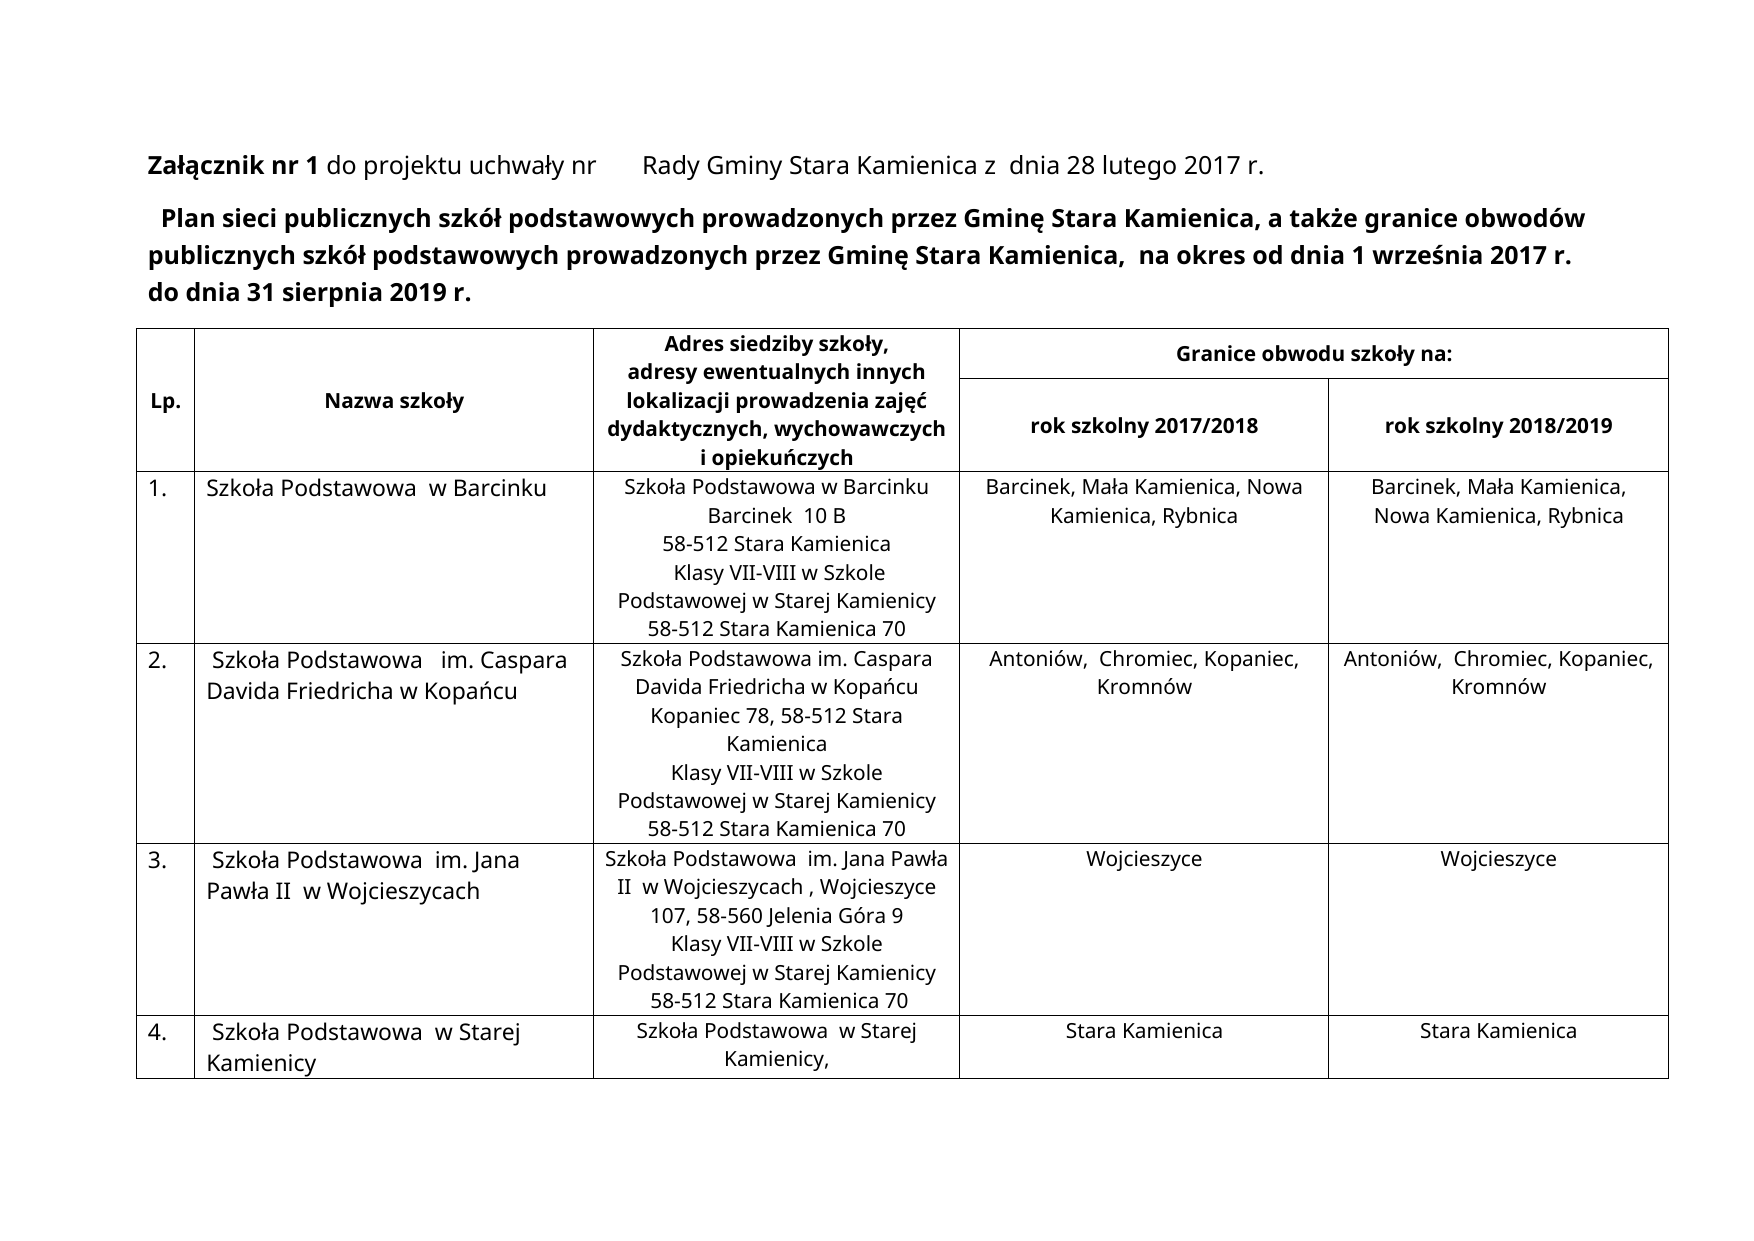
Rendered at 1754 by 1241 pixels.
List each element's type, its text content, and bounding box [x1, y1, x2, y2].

table_cell Szkoła Podstawowa w Barcinku [195, 472, 593, 643]
table_cell Szkoła Podstawowa im. Jana Pawła II w Wojcieszycach , Wojcieszyce 107, 58-560 Jelenia Góra 9 Klasy VII-VIII w Szkole Podstawowej w Starej Kamienicy 58-512 Stara Kamienica 70 [594, 844, 959, 1015]
table_cell Stara Kamienica [960, 1016, 1328, 1078]
table_cell Stara Kamienica [1329, 1016, 1668, 1078]
table_cell Barcinek, Mała Kamienica, Nowa Kamienica, Rybnica [960, 472, 1328, 643]
table_cell 4. [137, 1016, 194, 1078]
table_header Nazwa szkoły [195, 329, 593, 471]
table_cell Barcinek, Mała Kamienica, Nowa Kamienica, Rybnica [1329, 472, 1668, 643]
table_cell Szkoła Podstawowa w Starej Kamienicy [195, 1016, 593, 1078]
table_cell Szkoła Podstawowa im. Caspara Davida Friedricha w Kopańcu [195, 644, 593, 843]
table_cell Szkoła Podstawowa w Starej Kamienicy, 58-512 Stara Kamienica 70 [594, 1016, 959, 1078]
table_header Lp. [137, 329, 194, 471]
table_cell Szkoła Podstawowa w Barcinku Barcinek 10 B 58-512 Stara Kamienica Klasy VII-VIII w Szkole Podstawowej w Starej Kamienicy 58-512 Stara Kamienica 70 [594, 472, 959, 643]
table_cell 3. [137, 844, 194, 1015]
table_cell 1. [137, 472, 194, 643]
table_cell Antoniów, Chromiec, Kopaniec, Kromnów [1329, 644, 1668, 843]
table_cell Szkoła Podstawowa im. Caspara Davida Friedricha w Kopańcu Kopaniec 78, 58-512 Stara Kamienica Klasy VII-VIII w Szkole Podstawowej w Starej Kamienicy 58-512 Stara Kamienica 70 [594, 644, 959, 843]
table_cell rok szkolny 2018/2019 [1329, 379, 1668, 471]
table_header Adres siedziby szkoły, adresy ewentualnych innych lokalizacji prowadzenia zajęć dydaktycznych, wychowawczych i opiekuńczych [594, 329, 959, 471]
table_cell Szkoła Podstawowa im. Jana Pawła II w Wojcieszycach [195, 844, 593, 1015]
table_cell 2. [137, 644, 194, 843]
table_cell Wojcieszyce [960, 844, 1328, 1015]
table_cell rok szkolny 2017/2018 [960, 379, 1328, 471]
table_cell Antoniów, Chromiec, Kopaniec, Kromnów [960, 644, 1328, 843]
table_cell Wojcieszyce [1329, 844, 1668, 1015]
text Załącznik nr 1 do projektu uchwały nr Rady Gminy Stara Kamienica z dnia 28 lutego 2017 r. [148, 148, 1606, 182]
text Plan sieci publicznych szkół podstawowych prowadzonych przez Gminę Stara Kamienica, a także granice obwodów publicznych szkół podstawowych prowadzonych przez Gminę Stara Kamienica, na okres od dnia 1 września 2017 r. do dnia 31 sierpnia 2019 r. [148, 201, 1606, 309]
table_header Granice obwodu szkoły na: [960, 329, 1668, 378]
